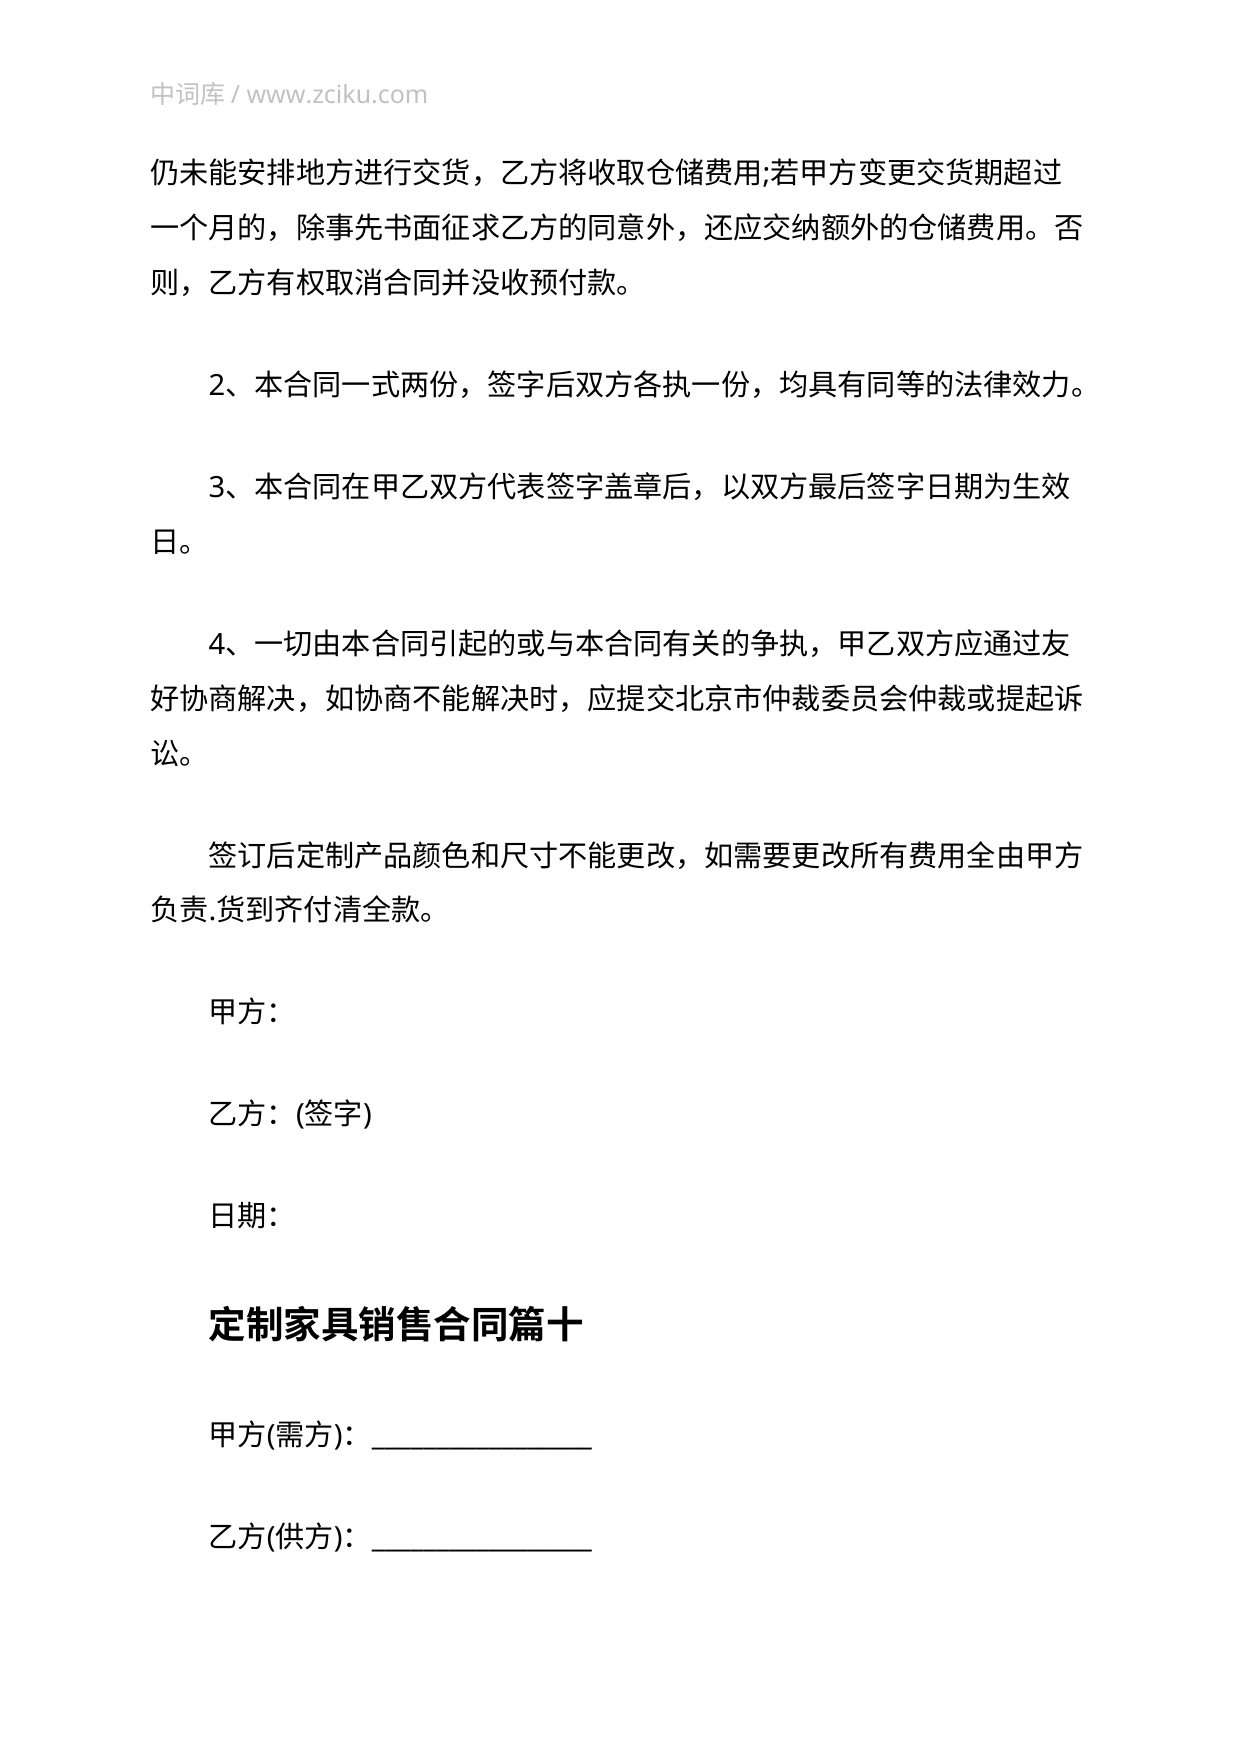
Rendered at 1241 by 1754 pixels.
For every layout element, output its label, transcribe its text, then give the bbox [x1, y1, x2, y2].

text 甲方： [150, 989, 1090, 1031]
text 签订后定制产品颜色和尺寸不能更改，如需要更改所有费用全由甲方负责.货到齐付清全款。 [150, 832, 1090, 929]
text 4、一切由本合同引起的或与本合同有关的争执，甲乙双方应通过友好协商解决，如协商不能解决时，应提交北京市仲裁委员会仲裁或提起诉讼。 [150, 620, 1090, 773]
text 乙方(供方)：_________________ [150, 1514, 1090, 1556]
text 乙方：(签字) [150, 1091, 1090, 1133]
text 2、本合同一式两份，签字后双方各执一份，均具有同等的法律效力。 [150, 362, 1090, 404]
text 甲方(需方)：_________________ [150, 1412, 1090, 1454]
text 定制家具销售合同篇十 [150, 1294, 1090, 1349]
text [150, 150, 1090, 302]
text 日期： [150, 1193, 1090, 1235]
text 3、本合同在甲乙双方代表签字盖章后，以双方最后签字日期为生效日。 [150, 464, 1090, 561]
